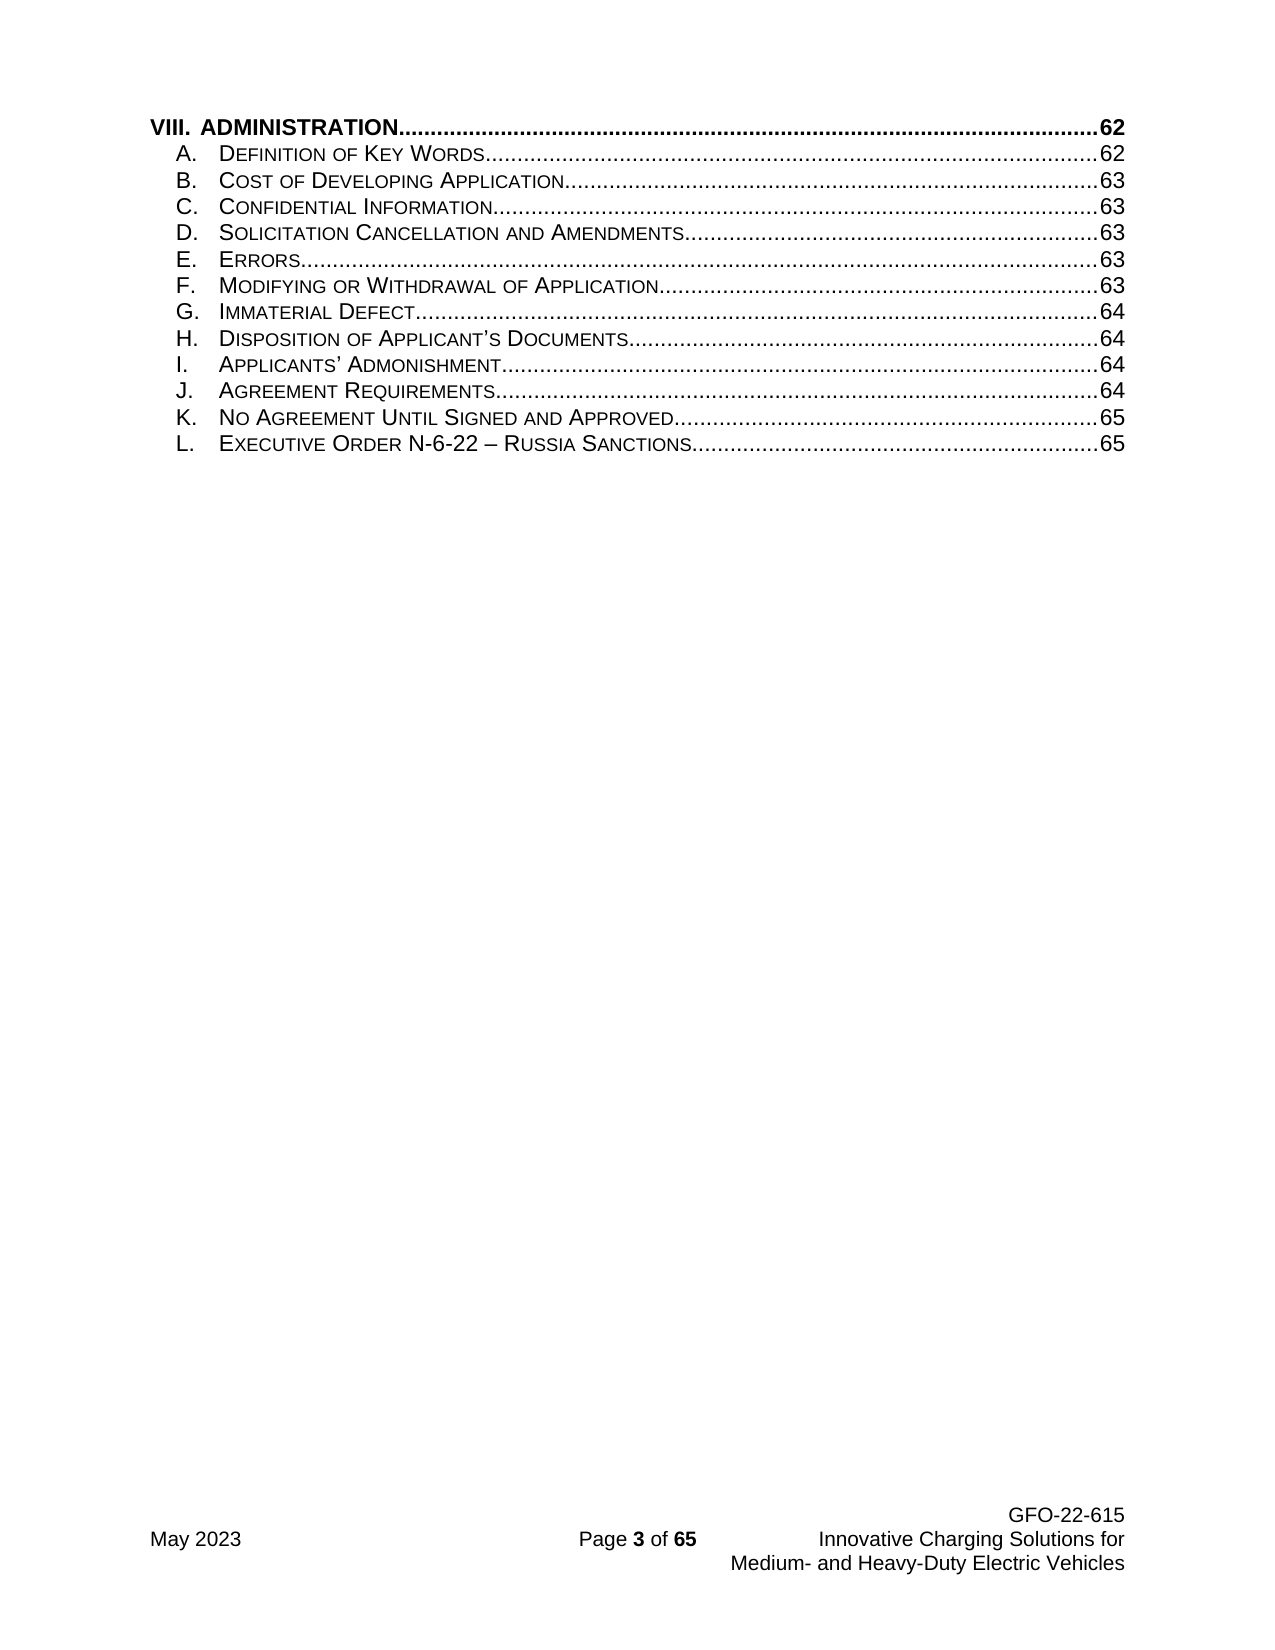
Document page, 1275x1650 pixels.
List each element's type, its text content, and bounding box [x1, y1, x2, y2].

text F. Modifying or Withdrawal of Application 63 [176, 272, 1125, 298]
text J. Agreement Requirements 64 [176, 377, 1125, 404]
text L. Executive Order N-6-22 – Russia Sanctions 65 [176, 430, 1125, 456]
text A. Definition of Key Words 62 [176, 140, 1125, 167]
text E. Errors 63 [176, 246, 1125, 272]
text K. No Agreement Until Signed and Approved 65 [176, 404, 1125, 430]
text B. Cost of Developing Application 63 [176, 167, 1125, 193]
text I. Applicants’ Admonishment 64 [176, 351, 1125, 377]
text H. Disposition of Applicant’s Documents 64 [176, 325, 1125, 351]
text VIII. Administration 62 [150, 114, 1125, 140]
text C. Confidential Information 63 [176, 193, 1125, 219]
text D. Solicitation Cancellation and Amendments 63 [176, 219, 1125, 246]
text G. Immaterial Defect 64 [176, 298, 1125, 325]
